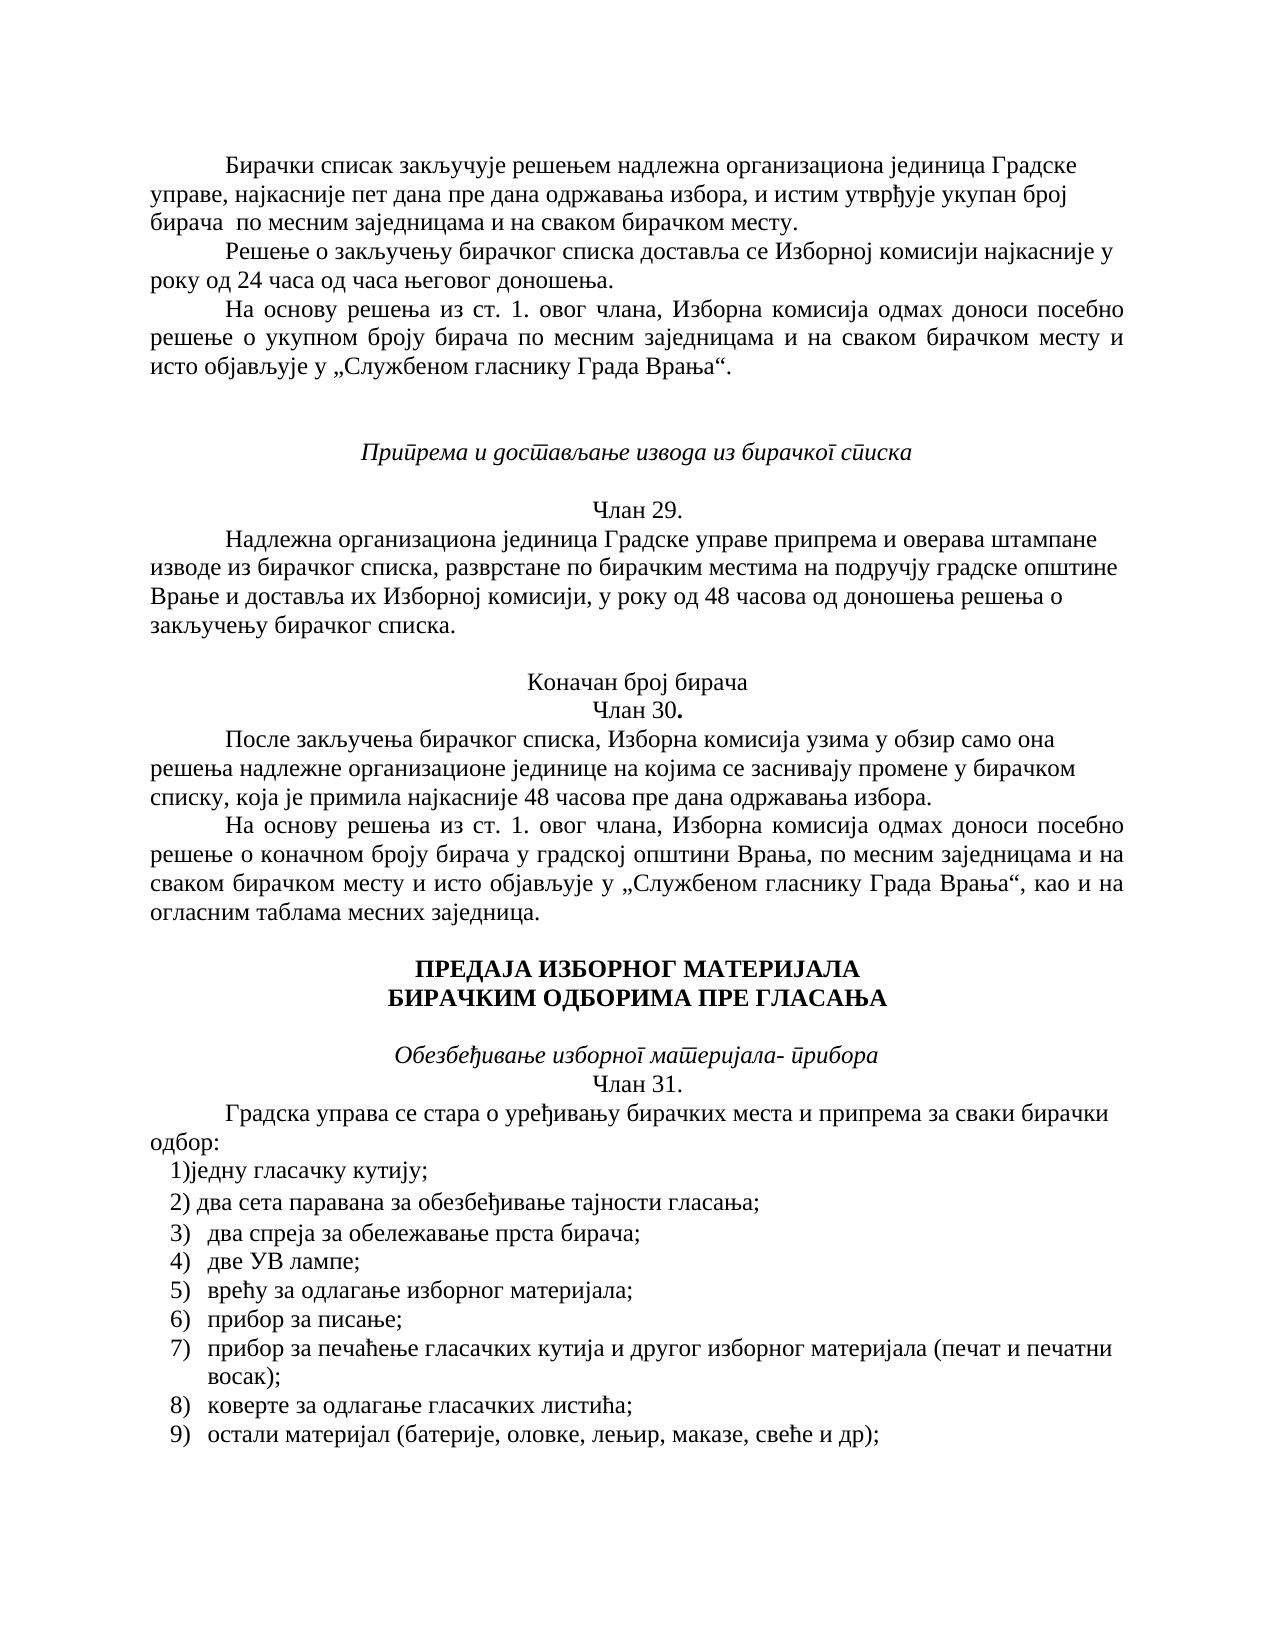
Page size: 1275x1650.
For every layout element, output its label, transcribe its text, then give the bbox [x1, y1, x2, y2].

text Надлежна организациона јединица Градске управе припрема и оверава штампане изводе из бирачког списка, разврстане по бирачким местима на подручју градске општине Врање и доставља их Изборној комисији, у року од 48 часова од доношења решења о закључењу бирачког списка. [150, 524, 1125, 639]
list прибор за писање; [170, 1304, 1125, 1333]
text Решење о закључењу бирачког списка доставља се Изборној комисији најкасније у року од 24 часа од часа његовог доношења. [150, 236, 1125, 294]
text Припрема и достављање извода из бирачког списка [150, 437, 1125, 466]
text Члан 29. [150, 495, 1125, 524]
text ПРЕДАЈА ИЗБОРНОГ МАТЕРИЈАЛА [150, 954, 1125, 983]
text Члан 31. [150, 1069, 1125, 1098]
list врећу за одлагање изборног материјала; [170, 1275, 1125, 1304]
text Градска управа се стара о уређивању бирачких места и припрема за сваки бирачки одбор: [150, 1098, 1125, 1156]
text Члан 30. [150, 696, 1125, 724]
text После закључења бирачког списка, Изборна комисија узима у обзир само она решења надлежне организационе јединице на којима се заснивају промене у бирачком списку, која је примила најкасније 48 часова пре дана одржавања избора. [150, 724, 1125, 811]
list коверте за одлагање гласачких листића; [170, 1390, 1125, 1419]
text БИРАЧКИМ ОДБОРИМА ПРЕ ГЛАСАЊА [150, 983, 1125, 1012]
text Бирачки списак закључује решењем надлежна организациона јединица Градске управе, најкасније пет дана пре дана одржавања избора, и истим утврђује укупан број бирача по месним заједницама и на сваком бирачком месту. [150, 150, 1125, 236]
text Коначан број бирача [150, 667, 1125, 696]
text На основу решења из ст. 1. овог члана, Изборна комисија одмах доноси посебно решење о коначном броју бирача у градској општини Врања, по месним заједницама и на сваком бирачком месту и исто објављује у „Службеном гласнику Града Врања“, као и на огласним таблама месних заједница. [150, 811, 1125, 926]
text Обезбеђивање изборног материјала- прибора [150, 1041, 1125, 1069]
list остали материјал (батерије, оловке, лењир, маказе, свеће и др); [170, 1419, 1125, 1448]
text 1)једну гласачку кутију; [150, 1156, 1125, 1184]
text На основу решења из ст. 1. овог члана, Изборна комисија одмах доноси посебно решење о укупном броју бирача по месним заједницама и на сваком бирачком месту и исто објављује у „Службеном гласнику Града Врања“. [150, 294, 1125, 380]
list две УВ лампе; [170, 1246, 1125, 1275]
list два спреја за обележавање прста бирача; [170, 1218, 1125, 1246]
list прибор за печаћење гласачких кутија и другог изборног материјала (печат и печатни восак); [170, 1333, 1125, 1390]
text 2) два сета паравана за обезбеђивање тајности гласања; [150, 1187, 1125, 1215]
